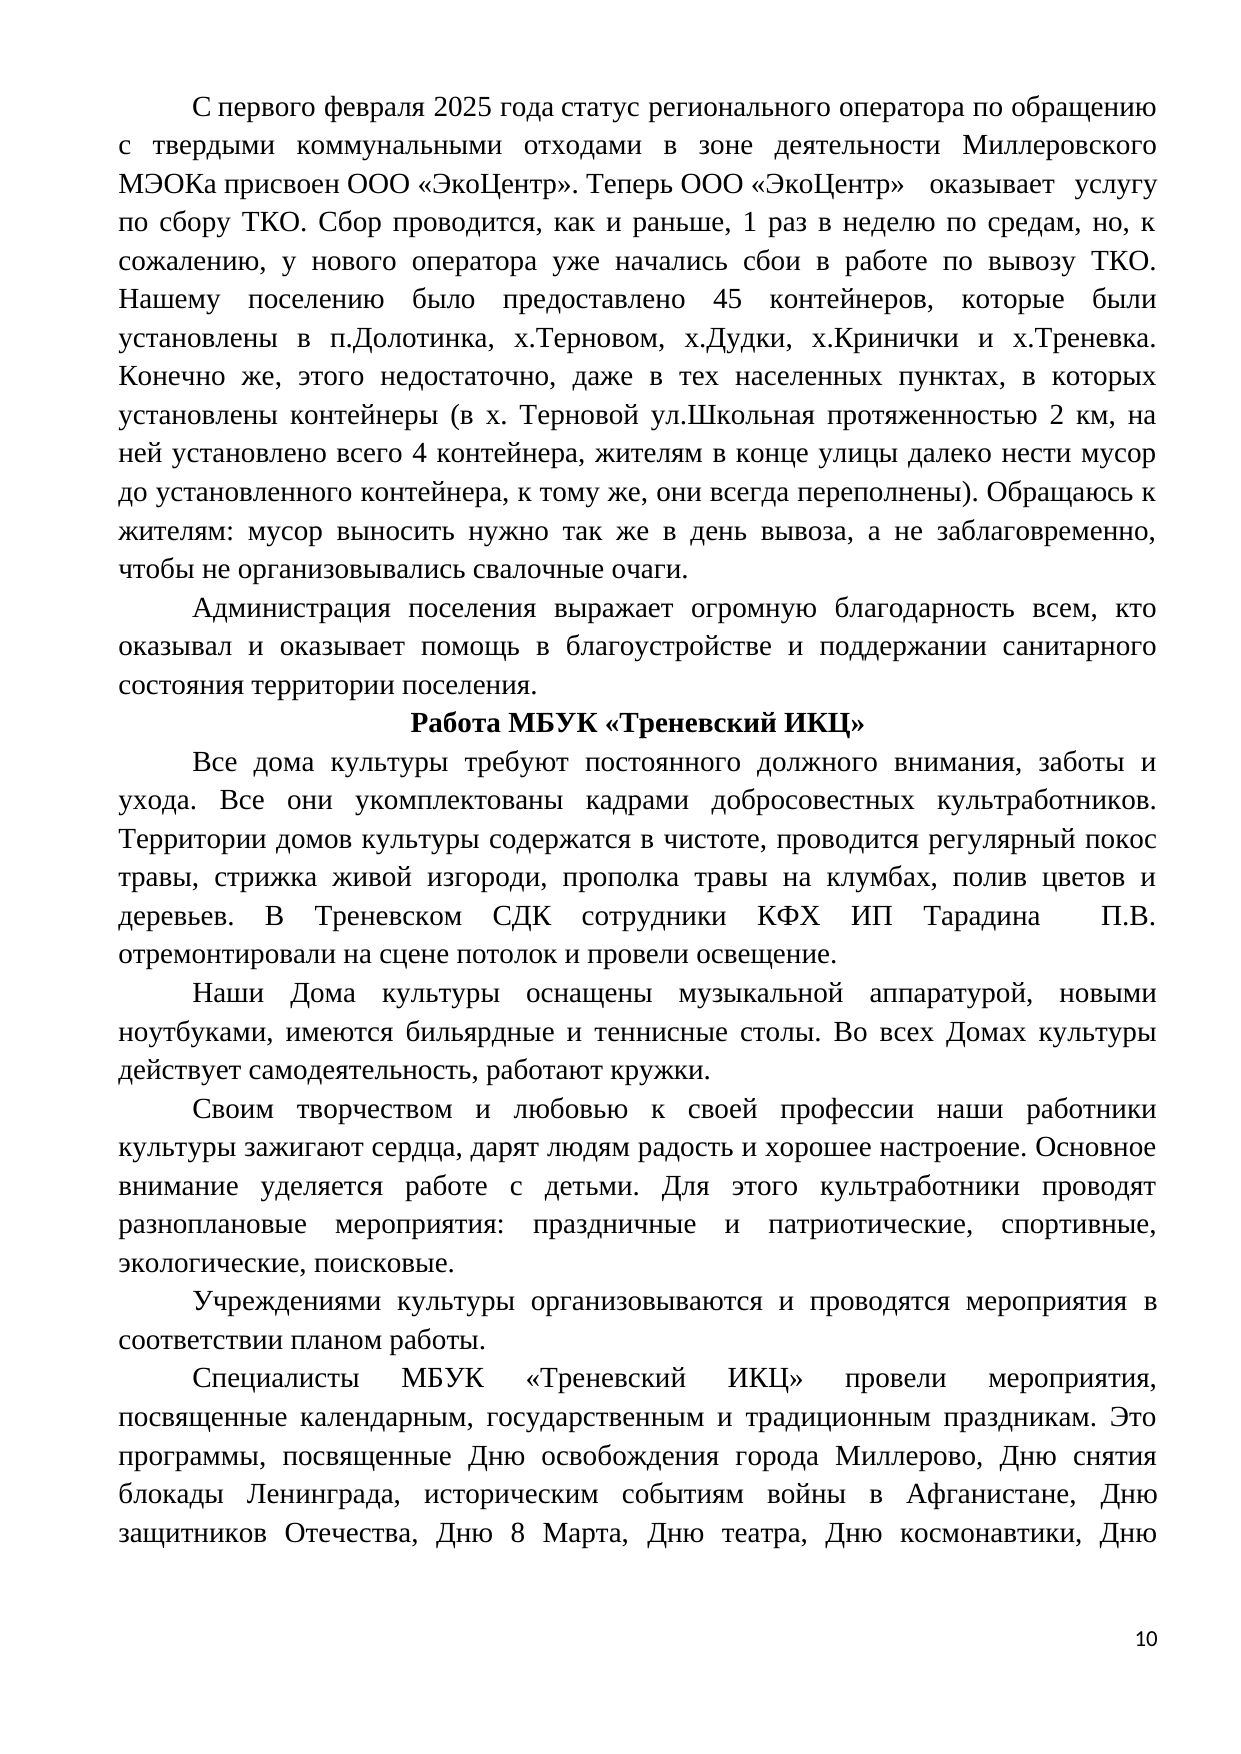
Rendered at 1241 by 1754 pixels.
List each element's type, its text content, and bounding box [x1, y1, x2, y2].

text Работа МБУК «Треневский ИКЦ» [118, 705, 1157, 739]
text Наши Дома культуры оснащены музыкальной аппаратурой, новыми ноутбуками, имеются бильярдные и теннисные столы. Во всех Домах культуры действует самодеятельность, работают кружки. [118, 975, 1157, 1086]
text С первого февраля 2025 года статус регионального оператора по обращению с твердыми коммунальными отходами в зоне деятельности Миллеровского МЭОКа присвоен ООО «ЭкоЦентр». Теперь ООО «ЭкоЦентр» оказывает услугу по сбору ТКО. Сбор проводится, как и раньше, 1 раз в неделю по средам, но, к сожалению, у нового оператора уже начались сбои в работе по вывозу ТКО. Нашему поселению было предоставлено 45 контейнеров, которые были установлены в п.Долотинка, х.Терновом, х.Дудки, х.Кринички и х.Треневка. Конечно же, этого недостаточно, даже в тех населенных пунктах, в которых установлены контейнеры (в х. Терновой ул.Школьная протяженностью 2 км, на ней установлено всего 4 контейнера, жителям в конце улицы далеко нести мусор до установленного контейнера, к тому же, они всегда переполнены). Обращаюсь к жителям: мусор выносить нужно так же в день вывоза, а не заблаговременно, чтобы не организовывались свалочные очаги. [118, 89, 1157, 585]
text Все дома культуры требуют постоянного должного внимания, заботы и ухода. Все они укомплектованы кадрами добросовестных культработников. Территории домов культуры содержатся в чистоте, проводится регулярный покос травы, стрижка живой изгороди, прополка травы на клумбах, полив цветов и деревьев. В Треневском СДК сотрудники КФХ ИП Тарадина П.В. отремонтировали на сцене потолок и провели освещение. [118, 744, 1157, 970]
text Учреждениями культуры организовываются и проводятся мероприятия в соответствии планом работы. [118, 1283, 1157, 1356]
text Администрация поселения выражает огромную благодарность всем, кто оказывал и оказывает помощь в благоустройстве и поддержании санитарного состояния территории поселения. [118, 590, 1157, 700]
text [118, 1361, 1157, 1609]
text Своим творчеством и любовью к своей профессии наши работники культуры зажигают сердца, дарят людям радость и хорошее настроение. Основное внимание уделяется работе с детьми. Для этого культработники проводят разноплановые мероприятия: праздничные и патриотические, спортивные, экологические, поисковые. [118, 1091, 1157, 1278]
